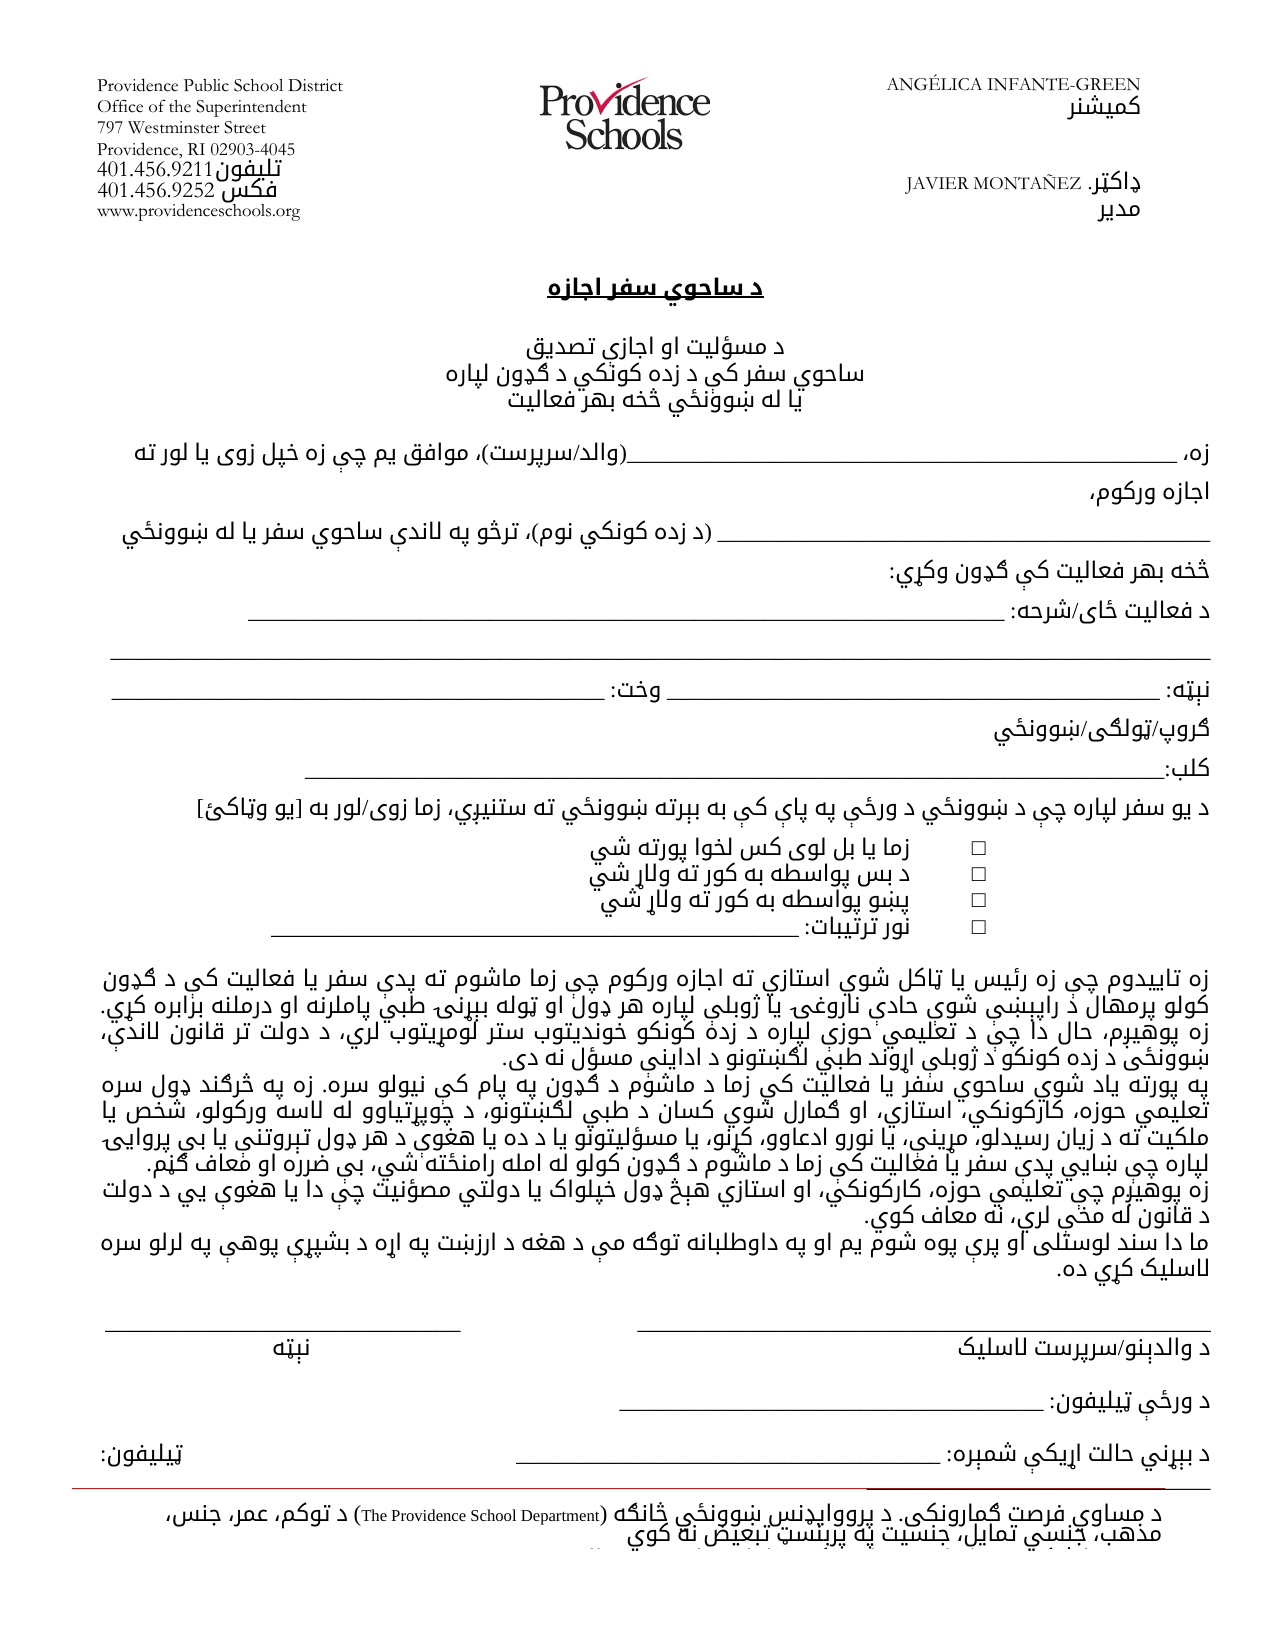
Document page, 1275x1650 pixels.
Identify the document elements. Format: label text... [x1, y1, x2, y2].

text په پورته یاد شوي ساحوي سفر یا فعالیت کې زما د ماشوم د ګډون په پام کې نیولو سره. زه په څرګند ډول سره تعلیمي حوزه، کارکونکي، استازي، او ګمارل شوي کسان د طبي لګښتونو، د چوپړتیاوو له لاسه ورکولو، شخص یا ملکیت ته د زیان رسیدلو، مړینې، یا نورو ادعاوو، کړنو، یا مسؤلیتونو یا د ده یا هغوې د هر ډول تېروتنې یا بې پروایۍ لپاره چې ښايي پدې سفر یا فعالیت کې زما د ماشوم د ګډون کولو له امله رامنځته شي، بې ضرره او معاف ګڼم. [100, 1071, 1210, 1176]
text د ساحوي سفر اجازه [100, 273, 1210, 300]
text □ پښو پواسطه به کور ته ولاړ شي [100, 886, 1060, 913]
text د بېړني حالت اړیکې شمېره: _____________________________________ ټيلیفون: ______________________________ [100, 1440, 1210, 1492]
text د فعالیت ځای/شرحه: __________________________________________________________________ [100, 597, 1210, 623]
text ګروپ/ټولګی/ښوونځي کلب:___________________________________________________________________________ [100, 715, 1210, 781]
text ___________________________________________ (د زده کونکي نوم)، ترڅو په لاندې ساحوي سفر یا له ښوونځي څخه بهر فعالیت کې ګډون وکړي: [100, 518, 1210, 584]
text □ د بس پواسطه به کور ته ولاړ شي [100, 860, 1060, 886]
text زه تاییدوم چې زه رئیس یا ټاکل شوي استازي ته اجازه ورکوم چې زما ماشوم ته پدې سفر یا فعالیت کې د ګډون کولو پرمهال د راپېښې شوې حادې ناروغۍ یا ژوبلې لپاره هر ډول او ټوله بېړنۍ طبي پاملرنه او درملنه برابره کړي. زه پوهیږم، حال دا چې د تعلیمي حوزې لپاره د زده کونکو خوندیتوب ستر لومړیتوب لري، د دولت تر قانون لاندې، ښوونځی د زده کونکو د ژوبلې اړوند طبي لګښتونو د اداینې مسؤل نه دی. [100, 965, 1210, 1071]
text یا له ښوونځي څخه بهر فعالیت [100, 386, 1210, 412]
text زه، ________________________________________________(والد/سرپرست)، موافق یم چې زه خپل زوی یا لور ته اجازه ورکوم، [100, 439, 1210, 505]
text زه پوهیږم چې تعلیمي حوزه، کارکونکي، او استازي هېڅ ډول خپلواک یا دولتي مصؤنیت چې دا یا هغوې يي د دولت د قانون له مخې لري، نه معاف کوي. [100, 1176, 1210, 1229]
text نېټه: ___________________________________________ وخت: ___________________________________________ [100, 676, 1210, 702]
text د والدېنو/سرپرست لاسلیک نېټه [100, 1334, 1210, 1361]
text □ زما یا بل لوی کس لخوا پورته شي [100, 834, 1060, 860]
text د یو سفر لپاره چې د ښوونځي د ورځې په پاې کې به بېرته ښوونځي ته ستنیږي، زما زوی/لور به [یو وټاکئ] [100, 794, 1210, 821]
text ساحوي سفر کې د زده کونکي د ګډون لپاره [100, 360, 1210, 386]
text د ورځې ټيلیفون: _____________________________________ [100, 1387, 1210, 1413]
text د مسؤلیت او اجازې تصدیق [100, 333, 1210, 360]
text □ نور ترتیبات: ______________________________________________ [100, 913, 1060, 939]
text __________________________________________________ _______________________________ [100, 1308, 1210, 1334]
text ________________________________________________________________________________________________ [100, 636, 1210, 663]
picture [539, 76, 710, 150]
text ما دا سند لوستلی او پرې پوه شوم یم او په داوطلبانه توګه مې د هغه د ارزښت په اړه د بشپړې پوهې په لرلو سره لاسلیک کړي ده. [100, 1229, 1210, 1282]
